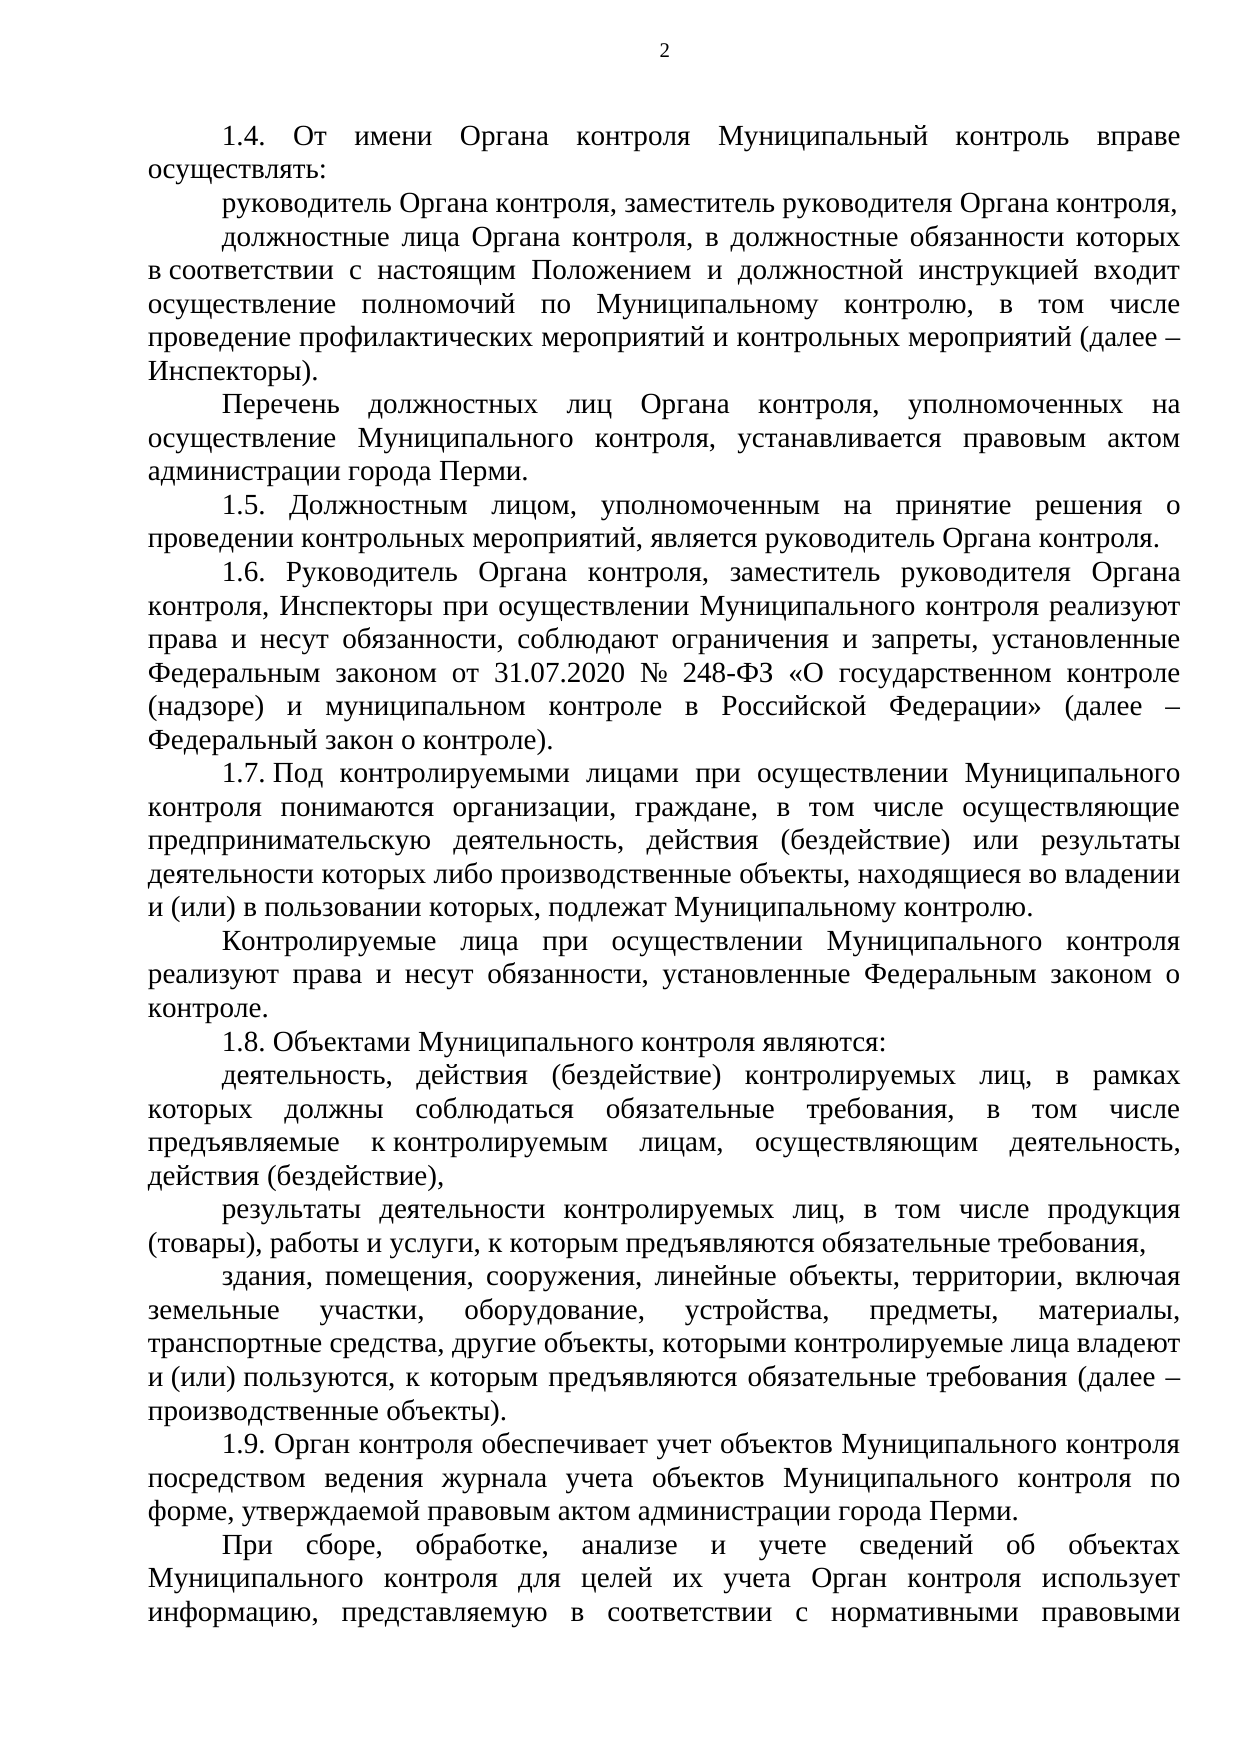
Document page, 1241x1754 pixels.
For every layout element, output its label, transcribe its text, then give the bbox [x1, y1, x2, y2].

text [148, 1527, 1181, 1627]
text здания, помещения, сооружения, линейные объекты, территории, включая земельные участки, оборудование, устройства, предметы, материалы, транспортные средства, другие объекты, которыми контролируемые лица владеют и (или) пользуются, к которым предъявляются обязательные требования (далее – производственные объекты). [148, 1258, 1181, 1426]
text деятельность, действия (бездействие) контролируемых лиц, в рамках которых должны соблюдаться обязательные требования, в том числе предъявляемые к контролируемым лицам, осуществляющим деятельность, действия (бездействие), [148, 1057, 1181, 1191]
text 1.7. Под контролируемыми лицами при осуществлении Муниципального контроля понимаются организации, граждане, в том числе осуществляющие предпринимательскую деятельность, действия (бездействие) или результаты деятельности которых либо производственные объекты, находящиеся во владении и (или) в пользовании которых, подлежат Муниципальному контролю. [148, 755, 1181, 923]
text руководитель Органа контроля, заместитель руководителя Органа контроля, [148, 185, 1181, 219]
text 1.9. Орган контроля обеспечивает учет объектов Муниципального контроля посредством ведения журнала учета объектов Муниципального контроля по форме, утверждаемой правовым актом администрации города Перми. [148, 1426, 1181, 1527]
text результаты деятельности контролируемых лиц, в том числе продукция (товары), работы и услуги, к которым предъявляются обязательные требования, [148, 1191, 1181, 1258]
text 1.4. От имени Органа контроля Муниципальный контроль вправе осуществлять: [148, 118, 1181, 185]
text 1.6. Руководитель Органа контроля, заместитель руководителя Органа контроля, Инспекторы при осуществлении Муниципального контроля реализуют права и несут обязанности, соблюдают ограничения и запреты, установленные Федеральным законом от 31.07.2020 № 248-ФЗ «О государственном контроле (надзоре) и муниципальном контроле в Российской Федерации» (далее – Федеральный закон о контроле). [148, 554, 1181, 755]
text Перечень должностных лиц Органа контроля, уполномоченных на осуществление Муниципального контроля, устанавливается правовым актом администрации города Перми. [148, 386, 1181, 487]
text должностные лица Органа контроля, в должностные обязанности которых в соответствии с настоящим Положением и должностной инструкцией входит осуществление полномочий по Муниципальному контролю, в том числе проведение профилактических мероприятий и контрольных мероприятий (далее – Инспекторы). [148, 219, 1181, 386]
text Контролируемые лица при осуществлении Муниципального контроля реализуют права и несут обязанности, установленные Федеральным законом о контроле. [148, 923, 1181, 1024]
text 1.8. Объектами Муниципального контроля являются: [148, 1024, 1181, 1057]
text 1.5. Должностным лицом, уполномоченным на принятие решения о проведении контрольных мероприятий, является руководитель Органа контроля. [148, 487, 1181, 554]
